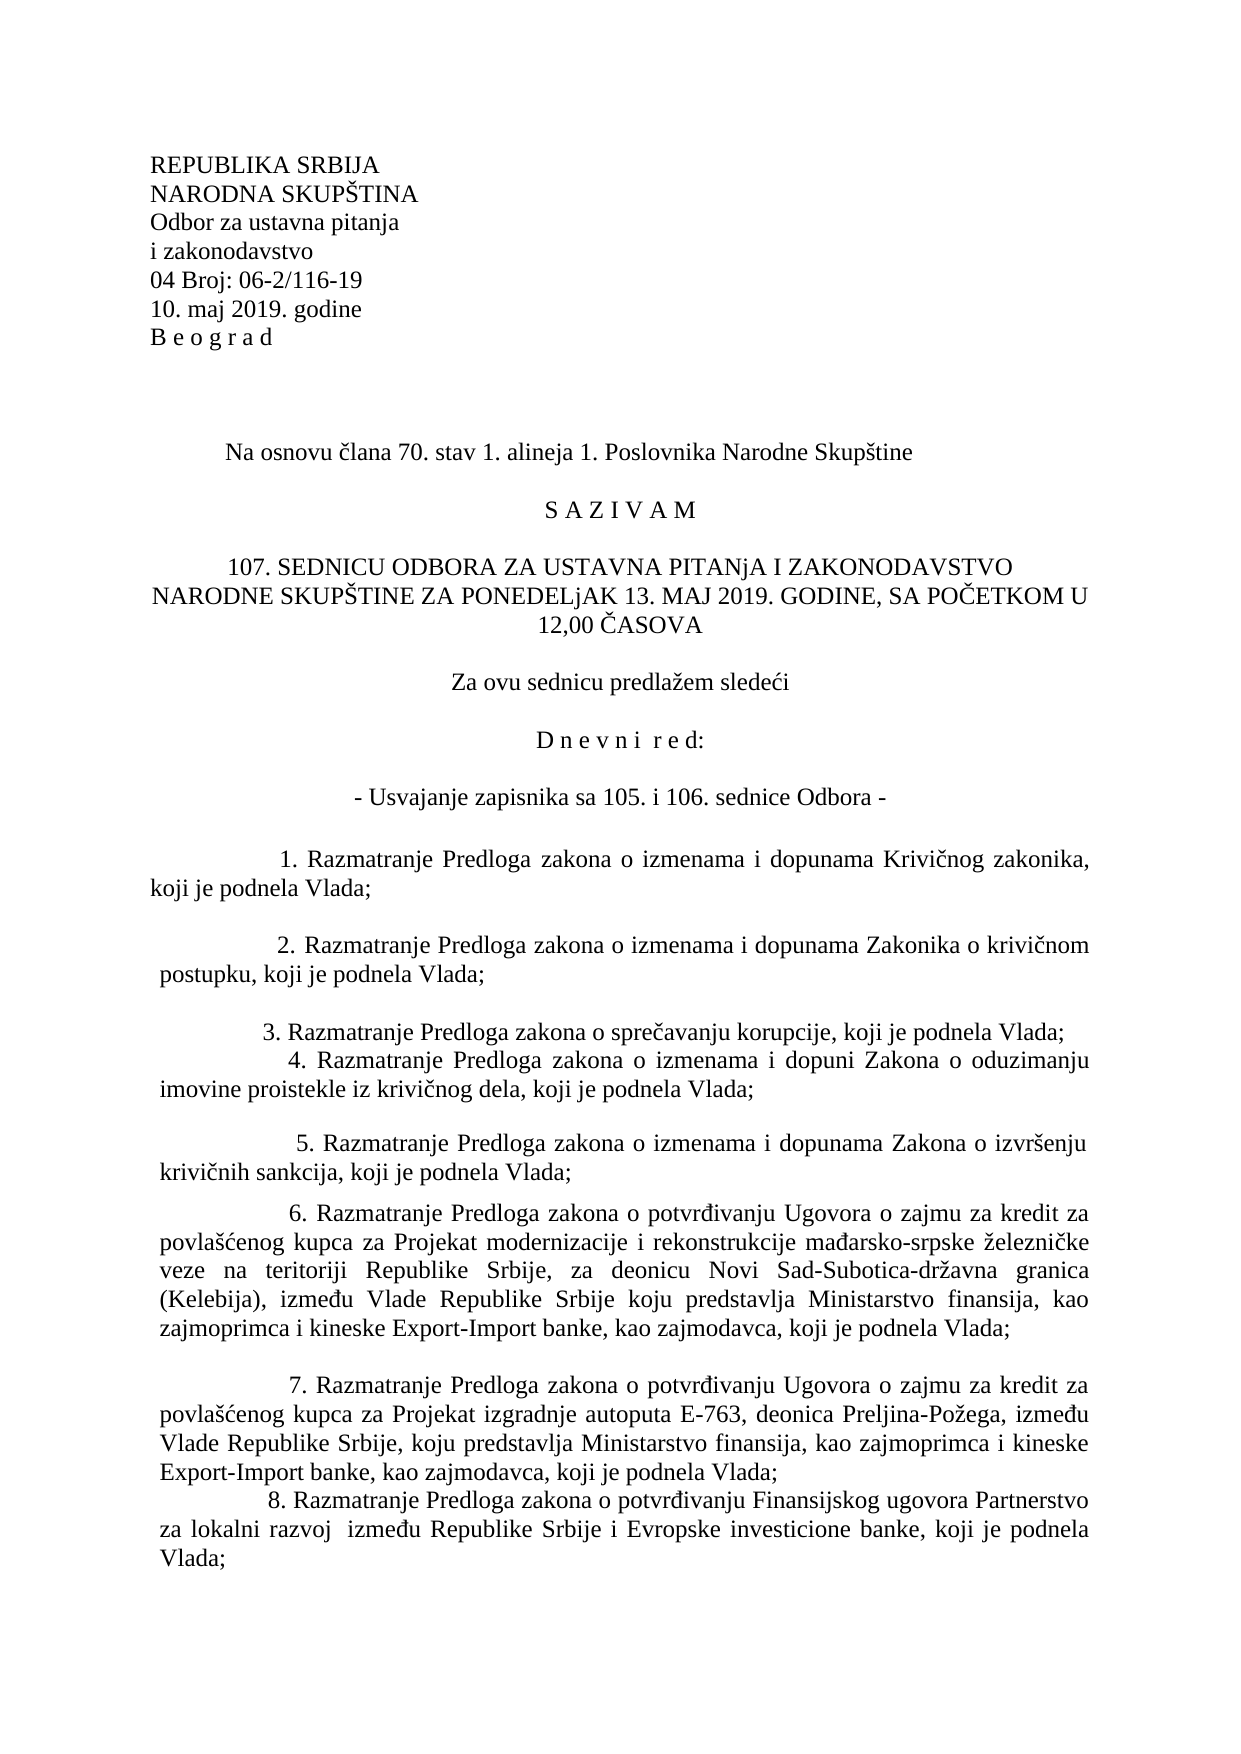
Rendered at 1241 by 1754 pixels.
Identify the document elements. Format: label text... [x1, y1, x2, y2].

text 4. Razmatranje Predloga zakona o izmenama i dopuni Zakona o oduzimanju imovine proistekle iz krivičnog dela, koji je podnela Vlada; [159, 1046, 1090, 1103]
text Odbor za ustavna pitanja [150, 207, 1090, 236]
text 6. Razmatranje Predloga zakona o potvrđivanju Ugovora o zajmu za kredit za povlašćenog kupca za Projekat modernizacije i rekonstrukcije mađarsko-srpske železničke veze na teritoriji Republike Srbije, za deonicu Novi Sad-Subotica-državna granica (Kelebija), između Vlade Republike Srbije koju predstavlja Ministarstvo finansija, kao zajmoprimca i kineske Export-Import banke, kao zajmodavca, koji je podnela Vlada; [159, 1198, 1090, 1342]
text D n e v n i r e d: [150, 725, 1090, 754]
text 5. Razmatranje Predloga zakona o izmenama i dopunama Zakona o izvršenju krivičnih sankcija, koji je podnela Vlada; [150, 1128, 1090, 1186]
text 10. maj 2019. godine [150, 294, 1090, 322]
text NARODNE SKUPŠTINE ZA PONEDELjAK 13. MAJ 2019. GODINE, SA POČETKOM U 12,00 ČASOVA [150, 581, 1090, 639]
text 04 Broj: 06-2/116-19 [150, 265, 1090, 294]
text 1. Razmatranje Predloga zakona o izmenama i dopunama Krivičnog zakonika, koji je podnela Vlada; [150, 844, 1090, 902]
text 3. Razmatranje Predloga zakona o sprečavanju korupcije, koji je podnela Vlada; [150, 1017, 1090, 1046]
text 107. SEDNICU ODBORA ZA USTAVNA PITANjA I ZAKONODAVSTVO [150, 552, 1090, 581]
text NARODNA SKUPŠTINA [150, 179, 1090, 207]
text Za ovu sednicu predlažem sledeći [150, 667, 1090, 696]
text S A Z I V A M [150, 495, 1090, 524]
text B e o g r a d [150, 322, 1090, 351]
text Na osnovu člana 70. stav 1. alineja 1. Poslovnika Narodne Skupštine [150, 437, 1090, 466]
text 7. Razmatranje Predloga zakona o potvrđivanju Ugovora o zajmu za kredit za povlašćenog kupca za Projekat izgradnje autoputa E-763, deonica Preljina-Požega, između Vlade Republike Srbije, koju predstavlja Ministarstvo finansija, kao zajmoprimca i kineske Export-Import banke, kao zajmodavca, koji je podnela Vlada; [159, 1371, 1090, 1486]
text 2. Razmatranje Predloga zakona o izmenama i dopunama Zakonika o krivičnom postupku, koji je podnela Vlada; [150, 931, 1090, 988]
text 8. Razmatranje Predloga zakona o potvrđivanju Finansijskog ugovora Partnerstvo za lokalni razvoj između Republike Srbije i Evropske investicione banke, koji je podnela Vlada; [159, 1486, 1090, 1572]
text i zakonodavstvo [150, 236, 1090, 265]
text REPUBLIKA SRBIJA [150, 150, 1090, 179]
text - Usvajanje zapisnika sa 105. i 106. sednice Odbora - [150, 782, 1090, 811]
